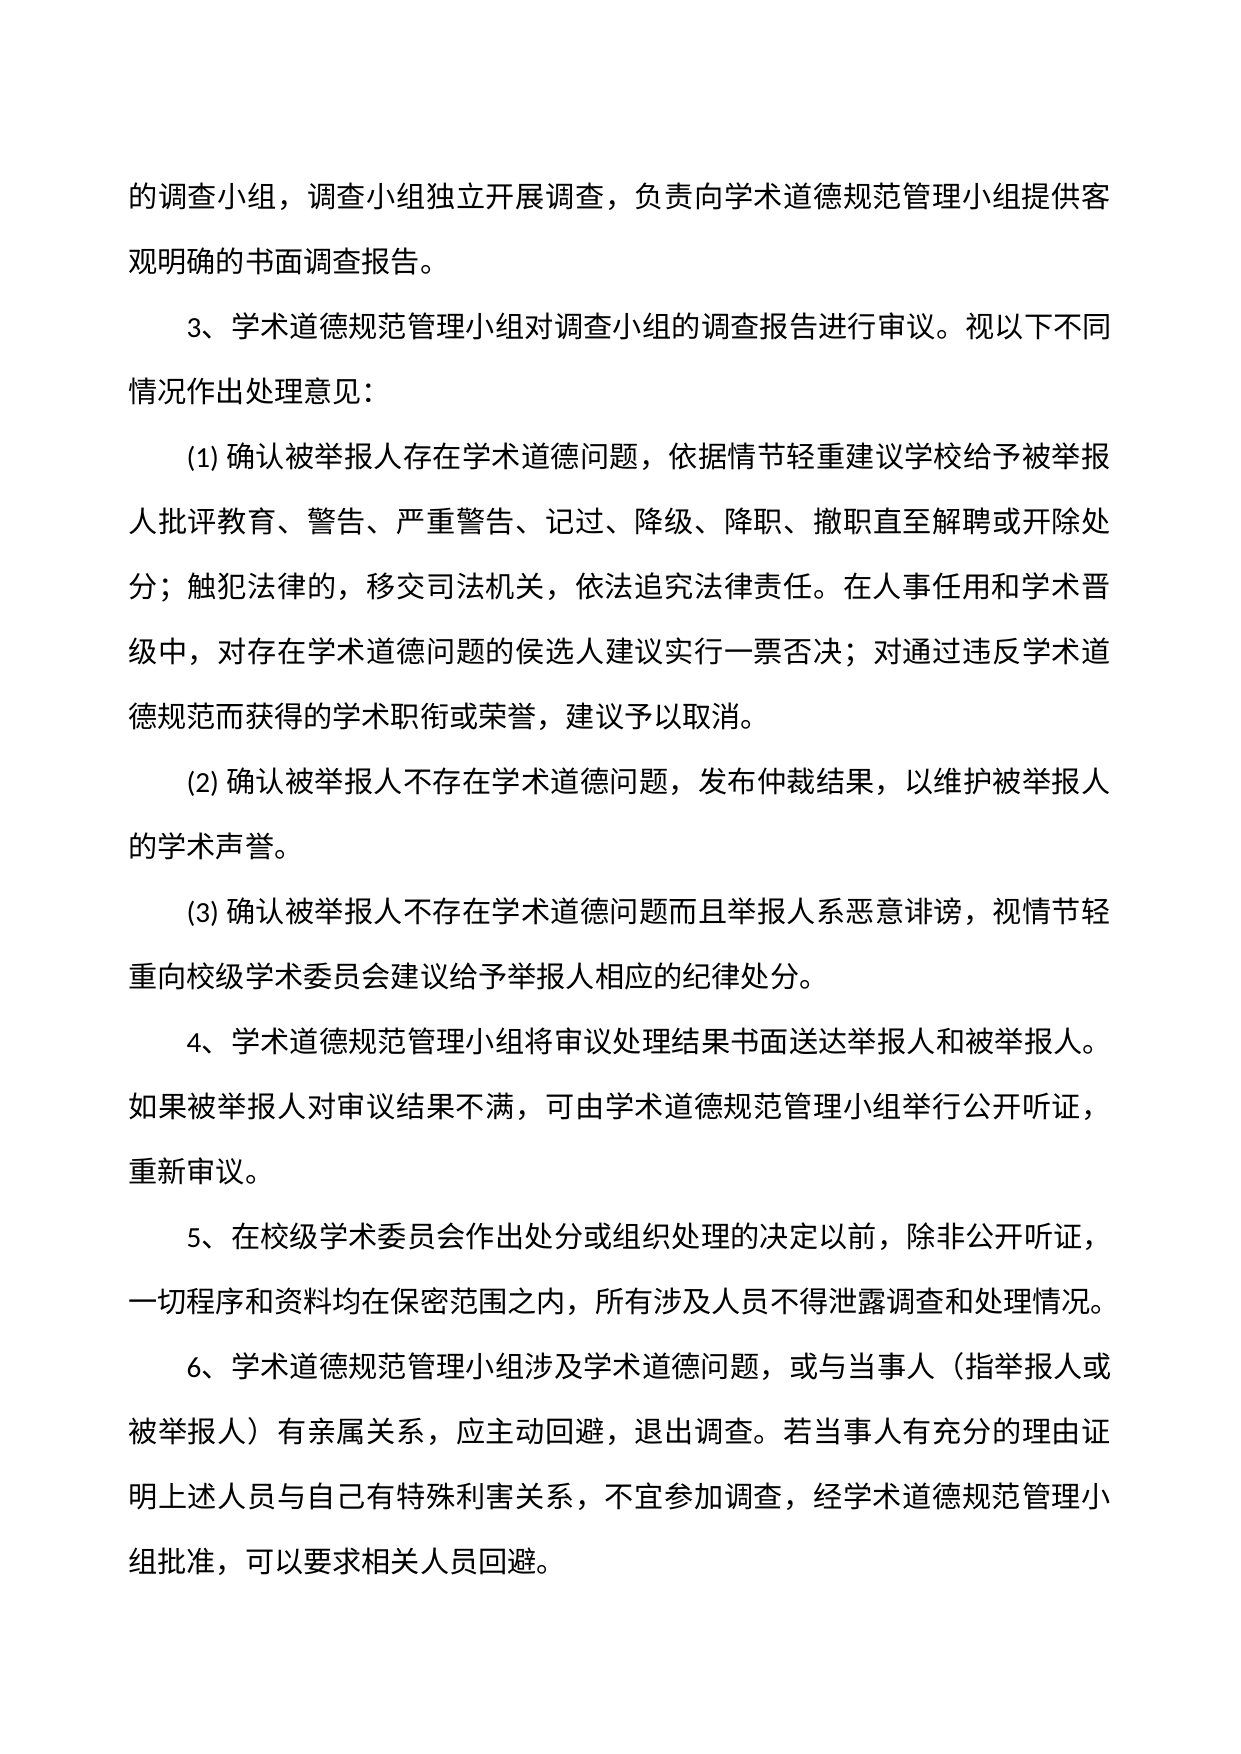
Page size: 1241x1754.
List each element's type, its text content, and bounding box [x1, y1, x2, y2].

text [128, 162, 1112, 292]
text 4、学术道德规范管理小组将审议处理结果书面送达举报人和被举报人。如果被举报人对审议结果不满，可由学术道德规范管理小组举行公开听证，重新审议。 [128, 1007, 1112, 1202]
text 5、在校级学术委员会作出处分或组织处理的决定以前，除非公开听证，一切程序和资料均在保密范围之内，所有涉及人员不得泄露调查和处理情况。 [128, 1202, 1112, 1332]
text 6、学术道德规范管理小组涉及学术道德问题，或与当事人（指举报人或被举报人）有亲属关系，应主动回避，退出调查。若当事人有充分的理由证明上述人员与自己有特殊利害关系，不宜参加调查，经学术道德规范管理小组批准，可以要求相关人员回避。 [128, 1332, 1112, 1592]
text 3、学术道德规范管理小组对调查小组的调查报告进行审议。视以下不同情况作出处理意见： [128, 292, 1112, 422]
text (3) 确认被举报人不存在学术道德问题而且举报人系恶意诽谤，视情节轻重向校级学术委员会建议给予举报人相应的纪律处分。 [128, 877, 1112, 1007]
text (2) 确认被举报人不存在学术道德问题，发布仲裁结果，以维护被举报人的学术声誉。 [128, 747, 1112, 877]
text (1) 确认被举报人存在学术道德问题，依据情节轻重建议学校给予被举报人批评教育、警告、严重警告、记过、降级、降职、撤职直至解聘或开除处分；触犯法律的，移交司法机关，依法追究法律责任。在人事任用和学术晋级中，对存在学术道德问题的侯选人建议实行一票否决；对通过违反学术道德规范而获得的学术职衔或荣誉，建议予以取消。 [128, 422, 1112, 747]
